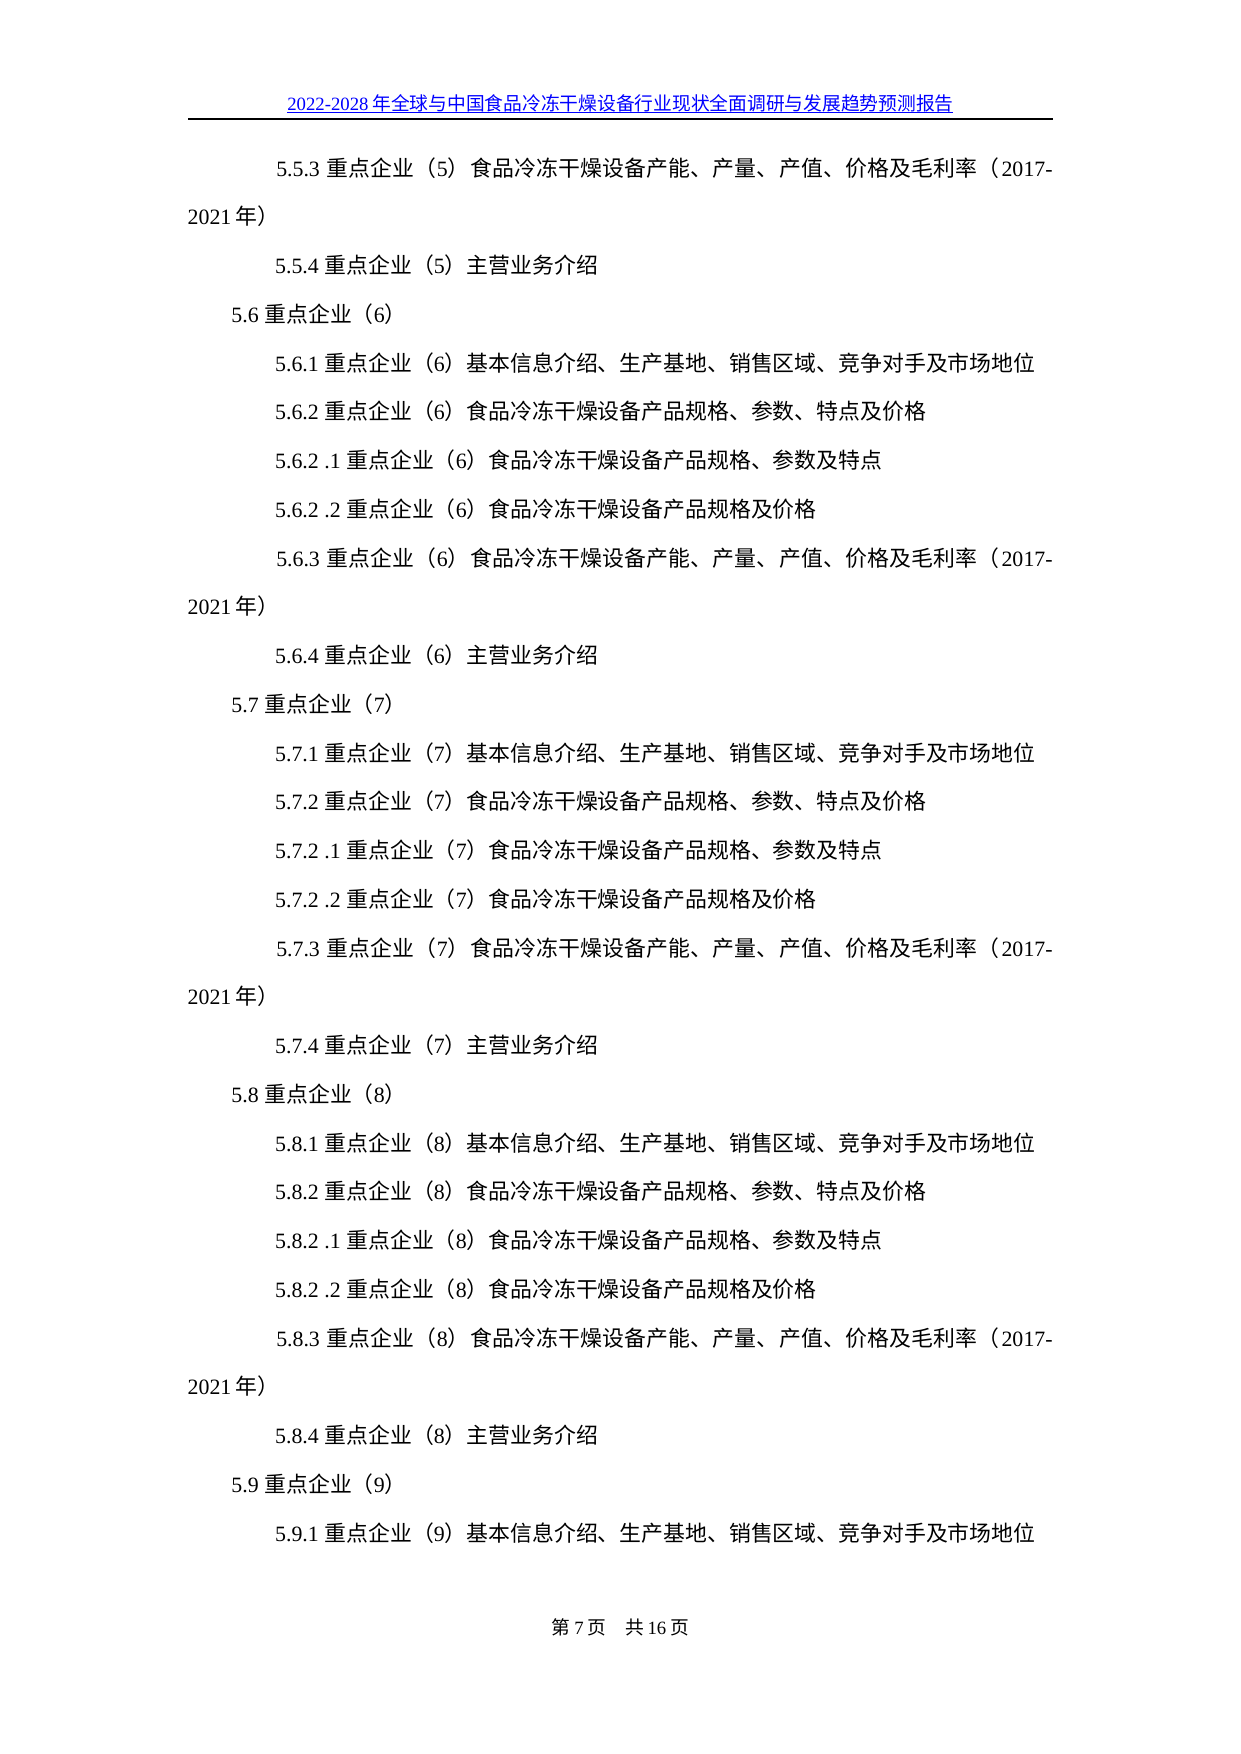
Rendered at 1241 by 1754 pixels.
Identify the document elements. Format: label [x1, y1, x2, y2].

text [187, 150, 1053, 1548]
